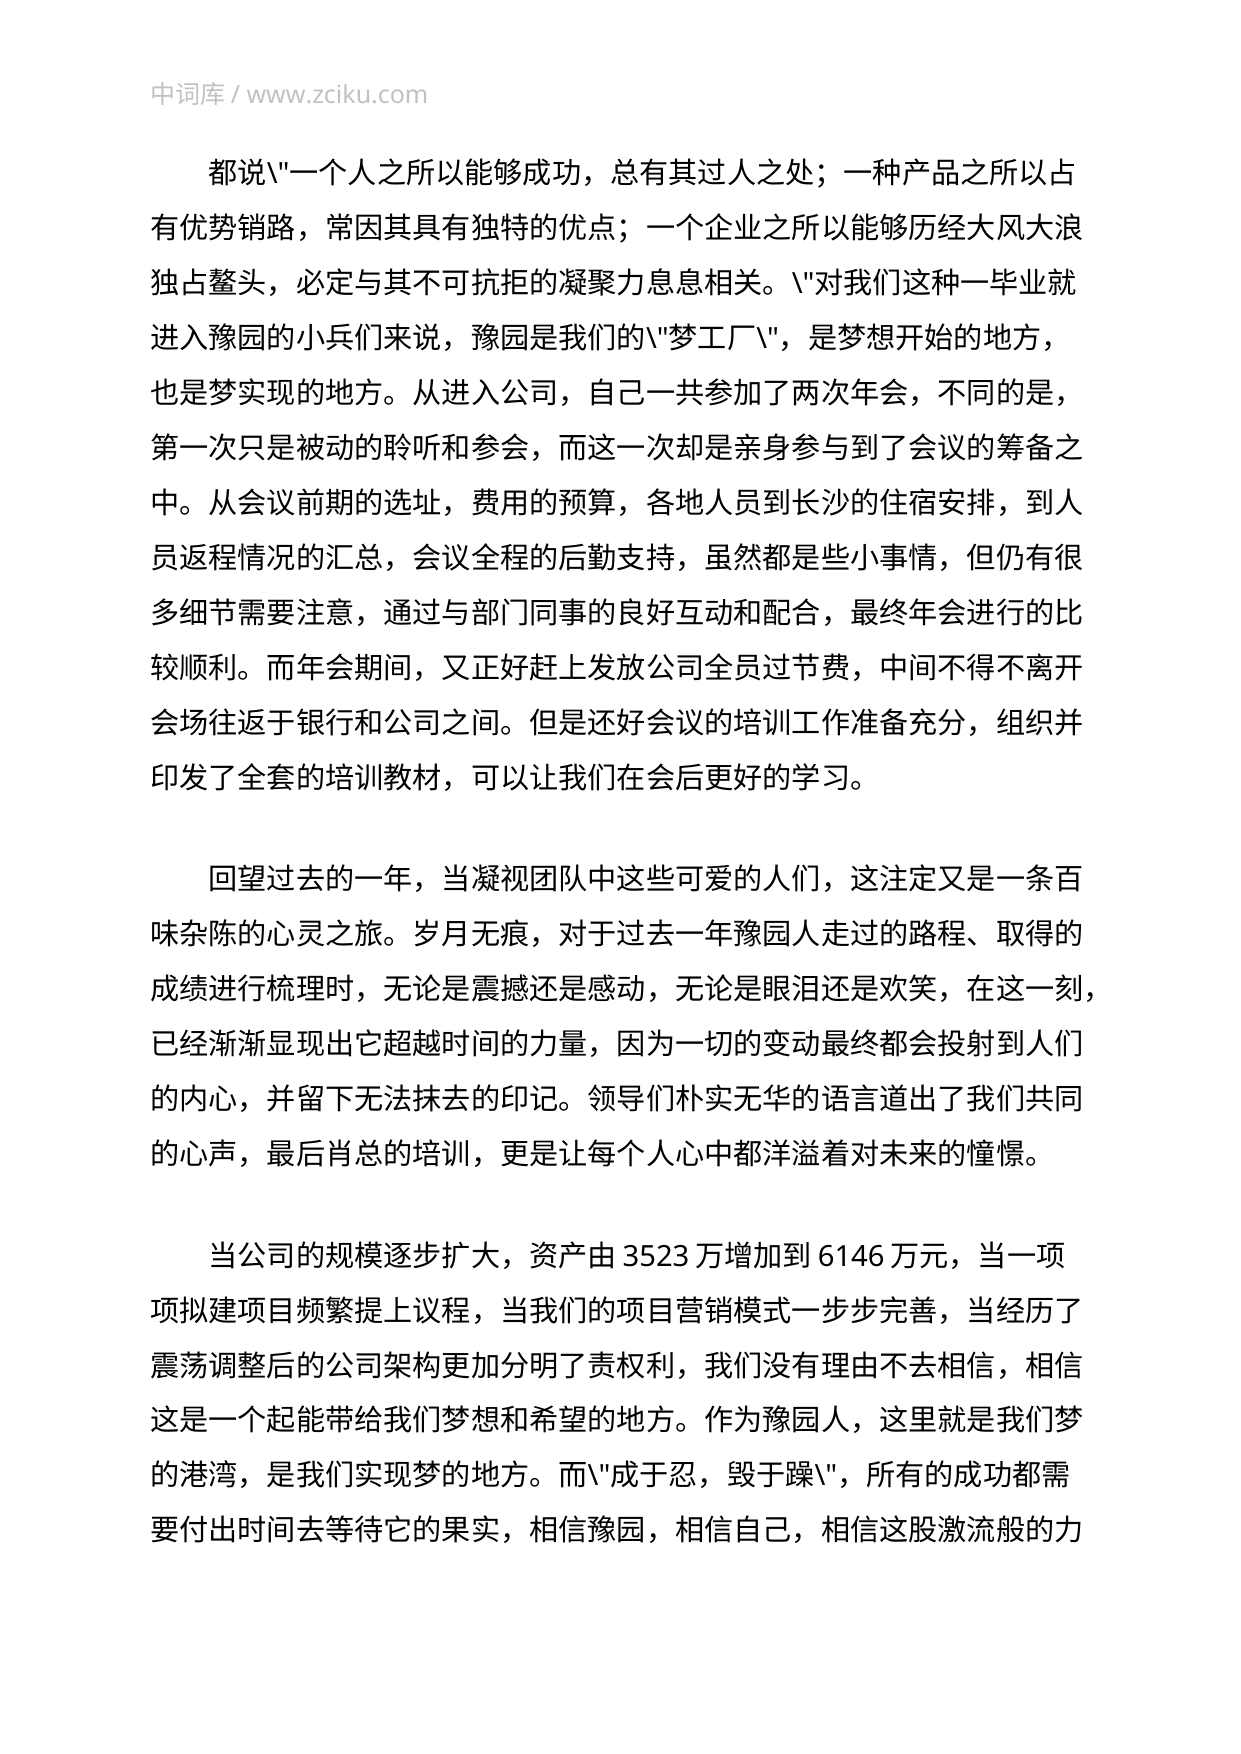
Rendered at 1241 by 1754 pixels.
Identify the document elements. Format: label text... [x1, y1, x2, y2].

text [150, 1232, 1090, 1549]
text 回望过去的一年，当凝视团队中这些可爱的人们，这注定又是一条百味杂陈的心灵之旅。岁月无痕，对于过去一年豫园人走过的路程、取得的成绩进行梳理时，无论是震撼还是感动，无论是眼泪还是欢笑，在这一刻，已经渐渐显现出它超越时间的力量，因为一切的变动最终都会投射到人们的内心，并留下无法抹去的印记。领导们朴实无华的语言道出了我们共同的心声，最后肖总的培训，更是让每个人心中都洋溢着对未来的憧憬。 [150, 856, 1090, 1173]
text 都说\"一个人之所以能够成功，总有其过人之处；一种产品之所以占有优势销路，常因其具有独特的优点；一个企业之所以能够历经大风大浪独占鳌头，必定与其不可抗拒的凝聚力息息相关。\"对我们这种一毕业就进入豫园的小兵们来说，豫园是我们的\"梦工厂\"，是梦想开始的地方，也是梦实现的地方。从进入公司，自己一共参加了两次年会，不同的是，第一次只是被动的聆听和参会，而这一次却是亲身参与到了会议的筹备之中。从会议前期的选址，费用的预算，各地人员到长沙的住宿安排，到人员返程情况的汇总，会议全程的后勤支持，虽然都是些小事情，但仍有很多细节需要注意，通过与部门同事的良好互动和配合，最终年会进行的比较顺利。而年会期间，又正好赶上发放公司全员过节费，中间不得不离开会场往返于银行和公司之间。但是还好会议的培训工作准备充分，组织并印发了全套的培训教材，可以让我们在会后更好的学习。 [150, 150, 1090, 796]
